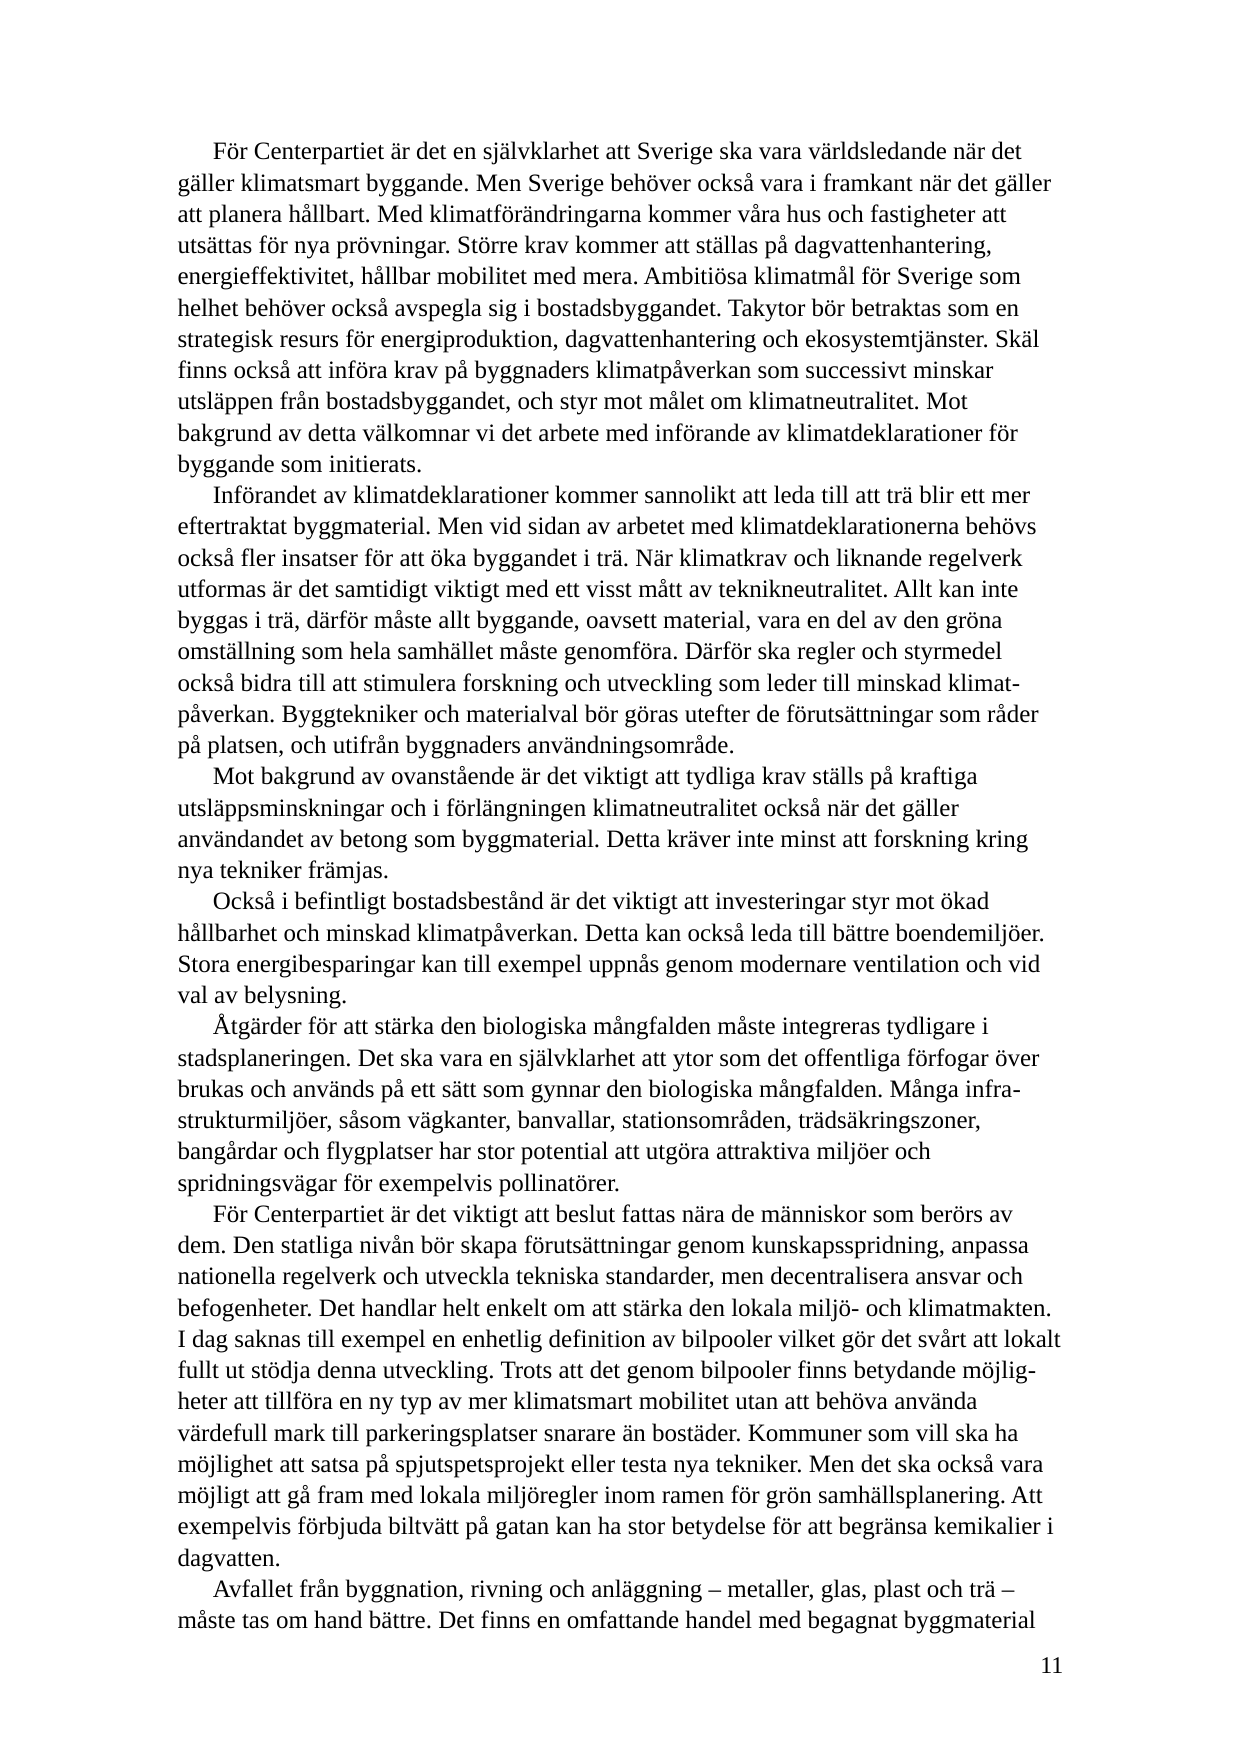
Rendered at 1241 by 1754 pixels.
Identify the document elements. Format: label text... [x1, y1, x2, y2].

text Också i befintligt bostadsbestånd är det viktigt att investeringar styr mot ökad hållbarhet och minskad klimatpåverkan. Detta kan också leda till bättre boendemiljöer. Stora energibesparingar kan till exempel uppnås genom modernare ventilation och vid val av belysning. [177, 884, 1063, 1009]
text För Centerpartiet är det en självklarhet att Sverige ska vara världsledande när det gäller klimatsmart byggande. Men Sverige behöver också vara i framkant när det gäller att planera hållbart. Med klimatförändringarna kommer våra hus och fastigheter att utsättas för nya prövningar. Större krav kommer att ställas på dagvattenhantering, energieffektivitet, hållbar mobilitet med mera. Ambitiösa klimatmål för Sverige som helhet behöver också avspegla sig i bostadsbyggandet. Takytor bör betraktas som en strategisk resurs för energiproduktion, dagvattenhantering och ekosystemtjänster. Skäl finns också att införa krav på byggnaders klimatpåverkan som successivt minskar utsläppen från bostadsbyggandet, och styr mot målet om klimatneutralitet. Mot bakgrund av detta välkomnar vi det arbete med införande av klimatdeklarationer för byggande som initierats. [177, 134, 1063, 478]
text För Centerpartiet är det viktigt att beslut fattas nära de människor som berörs av dem. Den statliga nivån bör skapa förutsättningar genom kunskapsspridning, anpassa nationella regelverk och utveckla tekniska standarder, men decentralisera ansvar och befogenheter. Det handlar helt enkelt om att stärka den lokala miljö- och klimatmakten. I dag saknas till exempel en enhetlig definition av bilpooler vilket gör det svårt att lokalt fullt ut stödja denna utveckling. Trots att det genom bilpooler finns betydande möjligheter att tillföra en ny typ av mer klimatsmart mobilitet utan att behöva använda värdefull mark till parkeringsplatser snarare än bostäder. Kommuner som vill ska ha möjlighet att satsa på spjutspetsprojekt eller testa nya tekniker. Men det ska också vara möjligt att gå fram med lokala miljöregler inom ramen för grön samhällsplanering. Att exempelvis förbjuda biltvätt på gatan kan ha stor betydelse för att begränsa kemikalier i dagvatten. [177, 1196, 1063, 1571]
text Åtgärder för att stärka den biologiska mångfalden måste integreras tydligare i stadsplaneringen. Det ska vara en självklarhet att ytor som det offentliga förfogar över brukas och används på ett sätt som gynnar den biologiska mångfalden. Många infrastrukturmiljöer, såsom vägkanter, banvallar, stationsområden, trädsäkringszoner, bangårdar och flygplatser har stor potential att utgöra attraktiva miljöer och spridningsvägar för exempelvis pollinatörer. [177, 1009, 1063, 1196]
text Införandet av klimatdeklarationer kommer sannolikt att leda till att trä blir ett mer eftertraktat byggmaterial. Men vid sidan av arbetet med klimatdeklarationerna behövs också fler insatser för att öka byggandet i trä. När klimatkrav och liknande regelverk utformas är det samtidigt viktigt med ett visst mått av teknikneutralitet. Allt kan inte byggas i trä, därför måste allt byggande, oavsett material, vara en del av den gröna omställning som hela samhället måste genomföra. Därför ska regler och styrmedel också bidra till att stimulera forskning och utveckling som leder till minskad klimatpåverkan. Byggtekniker och materialval bör göras utefter de förutsättningar som råder på platsen, och utifrån byggnaders användningsområde. [177, 478, 1063, 759]
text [177, 1571, 1063, 1634]
text Mot bakgrund av ovanstående är det viktigt att tydliga krav ställs på kraftiga utsläppsminskningar och i förlängningen klimatneutralitet också när det gäller användandet av betong som byggmaterial. Detta kräver inte minst att forskning kring nya tekniker främjas. [177, 759, 1063, 884]
